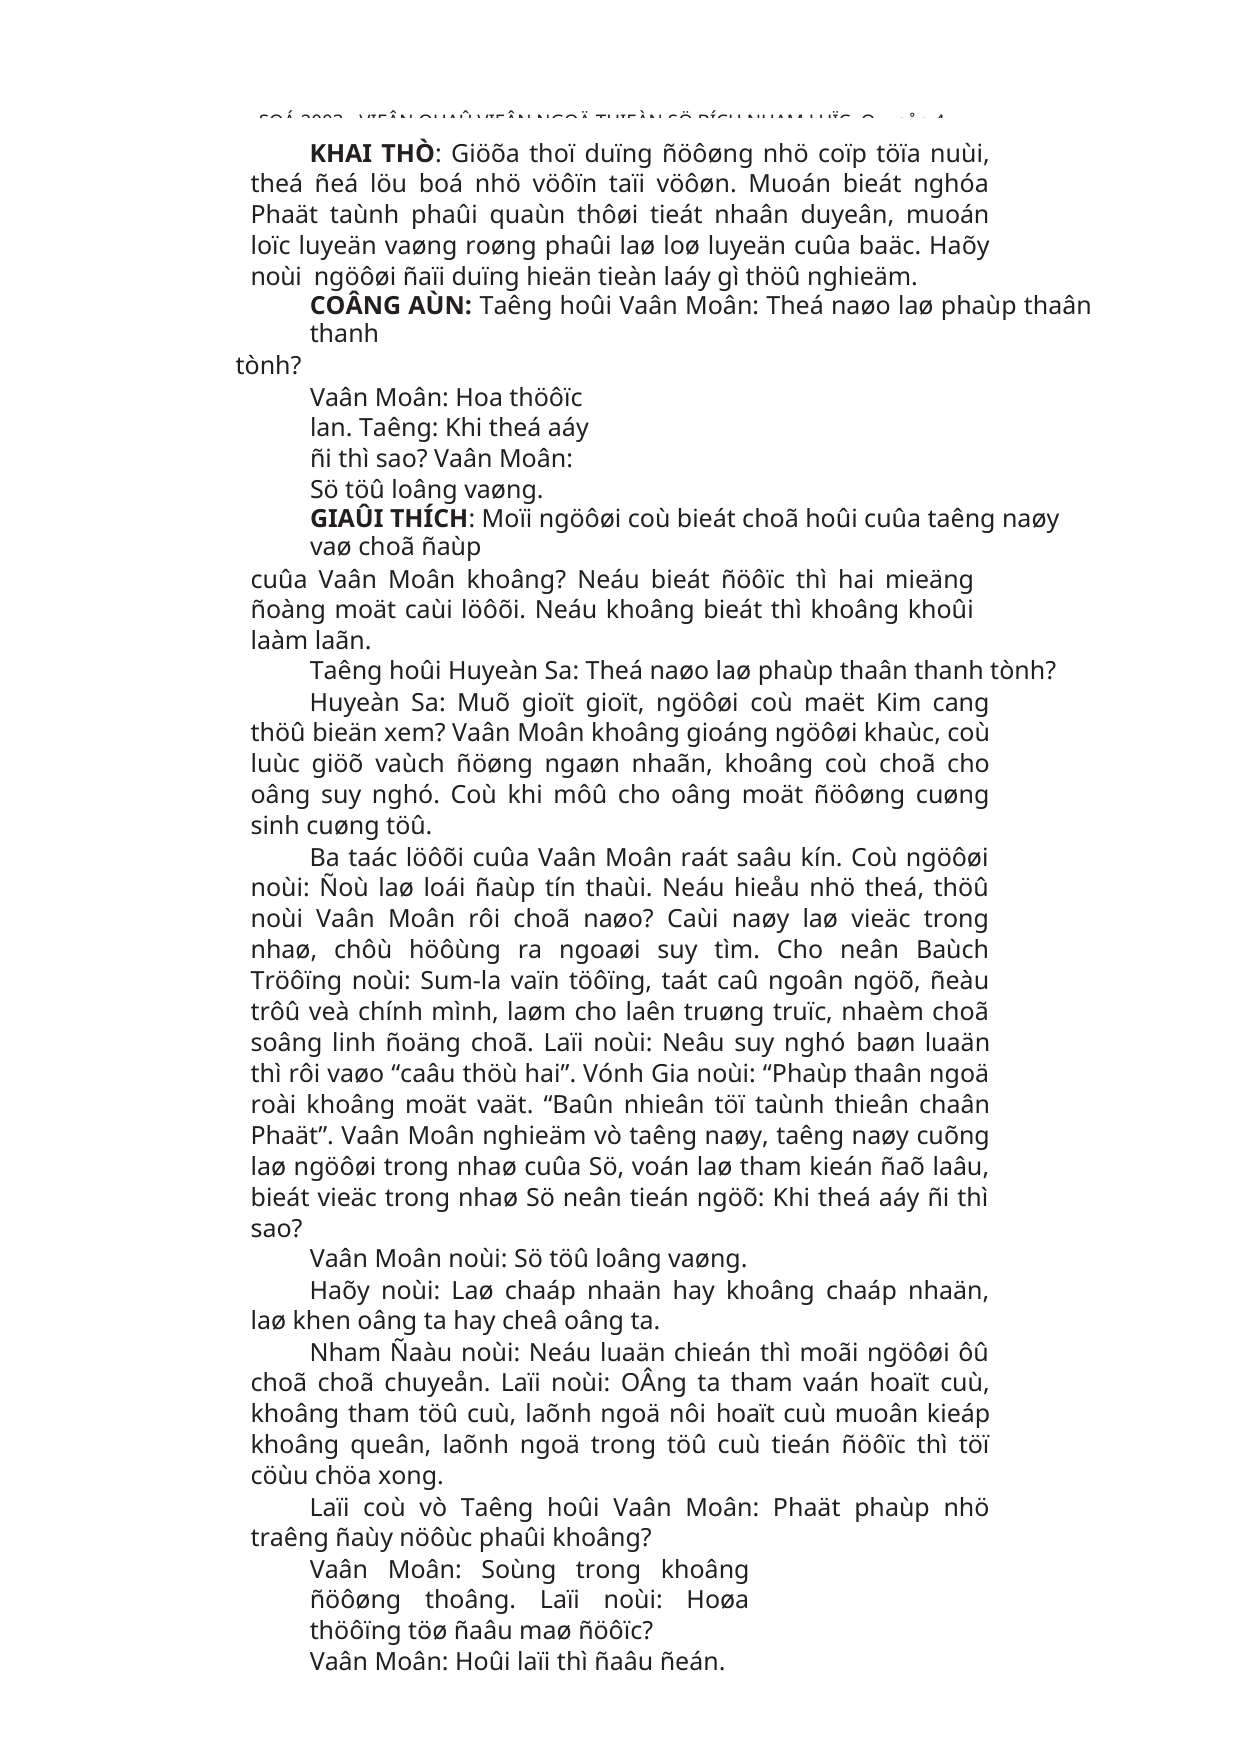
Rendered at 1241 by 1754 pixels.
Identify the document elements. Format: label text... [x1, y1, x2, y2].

text GIAÛI THÍCH: Moïi ngöôøi coù bieát choã hoûi cuûa taêng naøy vaø choã ñaùp [310, 505, 1092, 561]
text COÂNG AÙN: Taêng hoûi Vaân Moân: Theá naøo laø phaùp thaân thanh [309, 293, 1092, 348]
text Vaân Moân: Hoa thöôïc lan. Taêng: Khi theá aáy ñi thì sao? Vaân Moân: Sö töû loâng vaøng. [310, 381, 601, 505]
text tònh? [106, 348, 301, 382]
text Taêng hoûi Huyeàn Sa: Theá naøo laø phaùp thaân thanh tònh? [309, 657, 1092, 685]
text Nham Ñaàu noùi: Neáu luaän chieán thì moãi ngöôøi ôû choã choã chuyeån. Laïi noùi: OÂng ta tham vaán hoaït cuù, khoâng tham töû cuù, laõnh ngoä nôi hoaït cuù muoân kieáp khoâng queân, laõnh ngoä trong töû cuù tieán ñöôïc thì töï cöùu chöa xong. [250, 1336, 990, 1491]
text Haõy noùi: Laø chaáp nhaän hay khoâng chaáp nhaän, laø khen oâng ta hay cheâ oâng ta. [250, 1274, 990, 1336]
text KHAI THÒ: Giöõa thoï duïng ñöôøng nhö coïp töïa nuùi, theá ñeá löu boá nhö vöôïn taïi vöôøn. Muoán bieát nghóa Phaät taùnh phaûi quaùn thôøi tieát nhaân duyeân, muoán loïc luyeän vaøng roøng phaûi laø loø luyeän cuûa baäc. Haõy noùi ngöôøi ñaïi duïng hieän tieàn laáy gì thöû nghieäm. [250, 138, 990, 293]
text Vaân Moân noùi: Sö töû loâng vaøng. [309, 1245, 1092, 1273]
text Huyeàn Sa: Muõ gioït gioït, ngöôøi coù maët Kim cang thöû bieän xem? Vaân Moân khoâng gioáng ngöôøi khaùc, coù luùc giöõ vaùch ñöøng ngaøn nhaãn, khoâng coù choã cho oâng suy nghó. Coù khi môû cho oâng moät ñöôøng cuøng sinh cuøng töû. [250, 687, 990, 842]
text Vaân Moân: Soùng trong khoâng ñöôøng thoâng. Laïi noùi: Hoøa thöôïng töø ñaâu maø ñöôïc? [309, 1553, 750, 1646]
text Vaân Moân: Hoûi laïi thì ñaâu ñeán. [309, 1646, 1092, 1677]
text Laïi coù vò Taêng hoûi Vaân Moân: Phaät phaùp nhö traêng ñaùy nöôùc phaûi khoâng? [250, 1491, 990, 1553]
text Ba taác löôõi cuûa Vaân Moân raát saâu kín. Coù ngöôøi noùi: Ñoù laø loái ñaùp tín thaùi. Neáu hieåu nhö theá, thöû noùi Vaân Moân rôi choã naøo? Caùi naøy laø vieäc trong nhaø, chôù höôùng ra ngoaøi suy tìm. Cho neân Baùch Tröôïng noùi: Sum-la vaïn töôïng, taát caû ngoân ngöõ, ñeàu trôû veà chính mình, laøm cho laên truøng truïc, nhaèm choã soâng linh ñoäng choã. Laïi noùi: Neâu suy nghó baøn luaän thì rôi vaøo “caâu thöù hai”. Vónh Gia noùi: “Phaùp thaân ngoä roài khoâng moät vaät. “Baûn nhieân töï taùnh thieân chaân Phaät”. Vaân Moân nghieäm vò taêng naøy, taêng naøy cuõng laø ngöôøi trong nhaø cuûa Sö, voán laø tham kieán ñaõ laâu, bieát vieäc trong nhaø Sö neân tieán ngöõ: Khi theá aáy ñi thì sao? [250, 842, 990, 1245]
text cuûa Vaân Moân khoâng? Neáu bieát ñöôïc thì hai mieäng ñoàng moät caùi löôõi. Neáu khoâng bieát thì khoâng khoûi laàm laãn. [250, 563, 975, 657]
